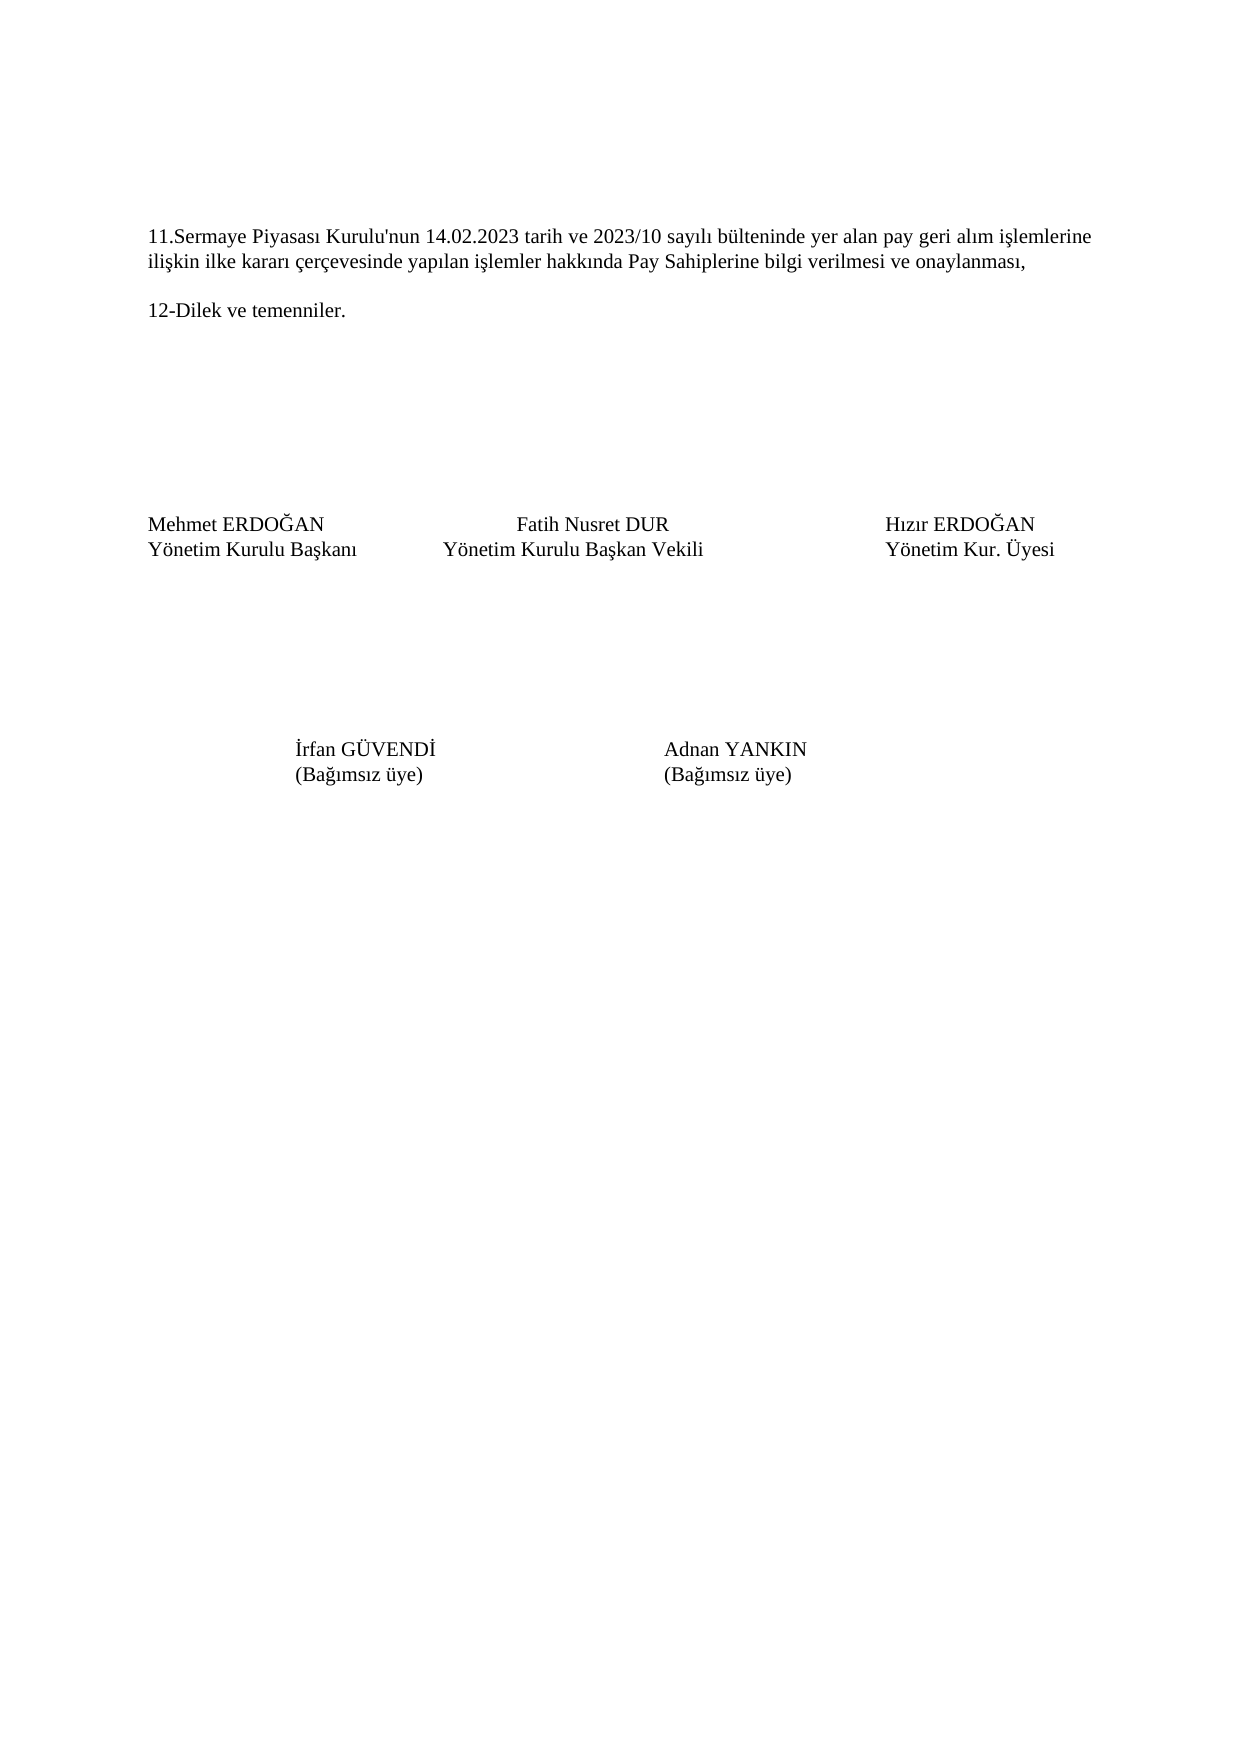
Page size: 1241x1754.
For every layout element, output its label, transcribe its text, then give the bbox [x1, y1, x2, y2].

text (Bağımsız üye) (Bağımsız üye) [221, 761, 1093, 786]
text 11.Sermaye Piyasası Kurulu'nun 14.02.2023 tarih ve 2023/10 sayılı bülteninde yer alan pay geri alım işlemlerine ilişkin ilke kararı çerçevesinde yapılan işlemler hakkında Pay Sahiplerine bilgi verilmesi ve onaylanması, [148, 223, 1093, 273]
text Yönetim Kurulu Başkanı Yönetim Kurulu Başkan Vekili Yönetim Kur. Üyesi [148, 536, 1093, 561]
text Mehmet ERDOĞAN Fatih Nusret DUR Hızır ERDOĞAN [148, 511, 1093, 536]
text 12-Dilek ve temenniler. [148, 298, 1093, 322]
text İrfan GÜVENDİ Adnan YANKIN [221, 736, 1093, 761]
